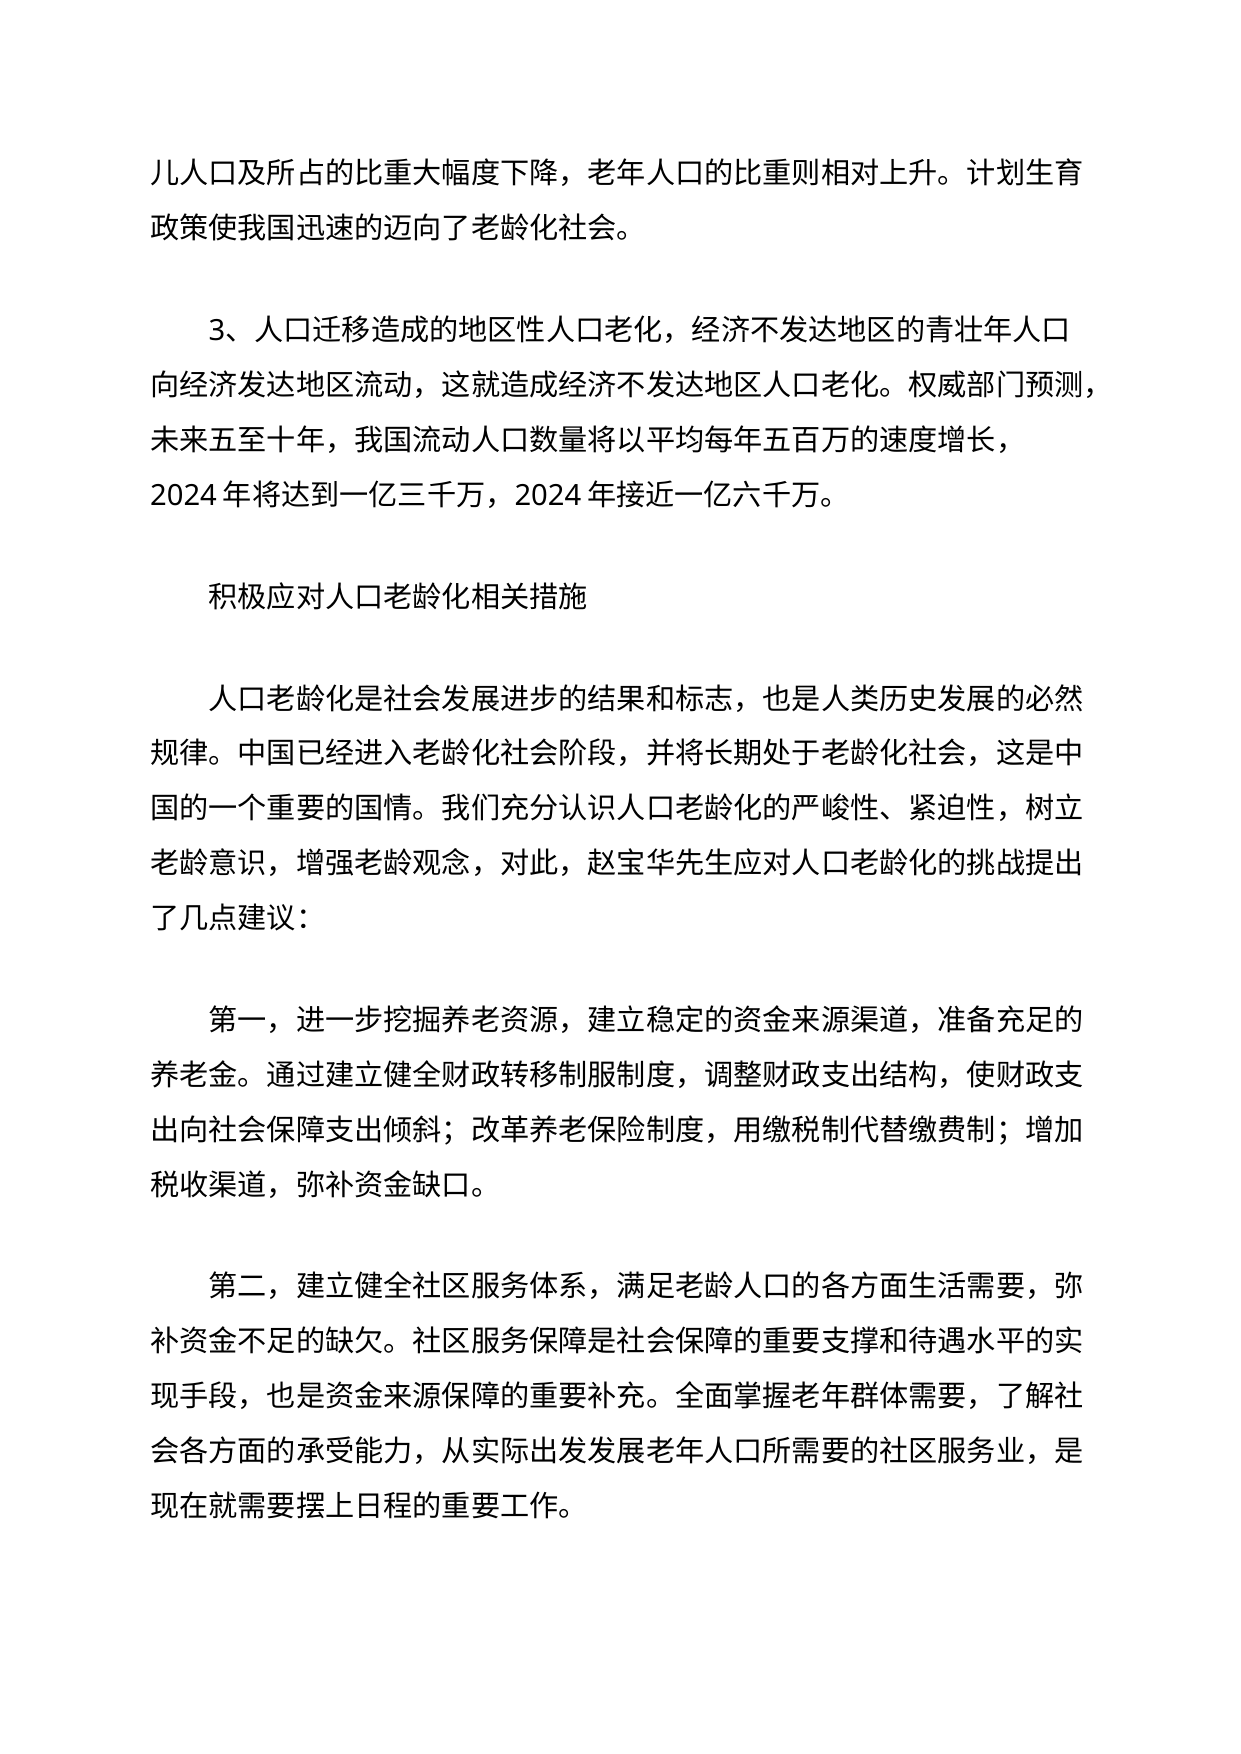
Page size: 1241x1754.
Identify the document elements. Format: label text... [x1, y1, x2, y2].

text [150, 150, 1090, 247]
text 3、人口迁移造成的地区性人口老化，经济不发达地区的青壮年人口向经济发达地区流动，这就造成经济不发达地区人口老化。权威部门预测，未来五至十年，我国流动人口数量将以平均每年五百万的速度增长，2024年将达到一亿三千万，2024年接近一亿六千万。 [150, 307, 1090, 514]
text 第一，进一步挖掘养老资源，建立稳定的资金来源渠道，准备充足的养老金。通过建立健全财政转移制服制度，调整财政支出结构，使财政支出向社会保障支出倾斜；改革养老保险制度，用缴税制代替缴费制；增加税收渠道，弥补资金缺口。 [150, 997, 1090, 1203]
text 人口老龄化是社会发展进步的结果和标志，也是人类历史发展的必然规律。中国已经进入老龄化社会阶段，并将长期处于老龄化社会，这是中国的一个重要的国情。我们充分认识人口老龄化的严峻性、紧迫性，树立老龄意识，增强老龄观念，对此，赵宝华先生应对人口老龄化的挑战提出了几点建议： [150, 675, 1090, 937]
text 积极应对人口老龄化相关措施 [150, 573, 1090, 616]
text 第二，建立健全社区服务体系，满足老龄人口的各方面生活需要，弥补资金不足的缺欠。社区服务保障是社会保障的重要支撑和待遇水平的实现手段，也是资金来源保障的重要补充。全面掌握老年群体需要，了解社会各方面的承受能力，从实际出发发展老年人口所需要的社区服务业，是现在就需要摆上日程的重要工作。 [150, 1263, 1090, 1525]
